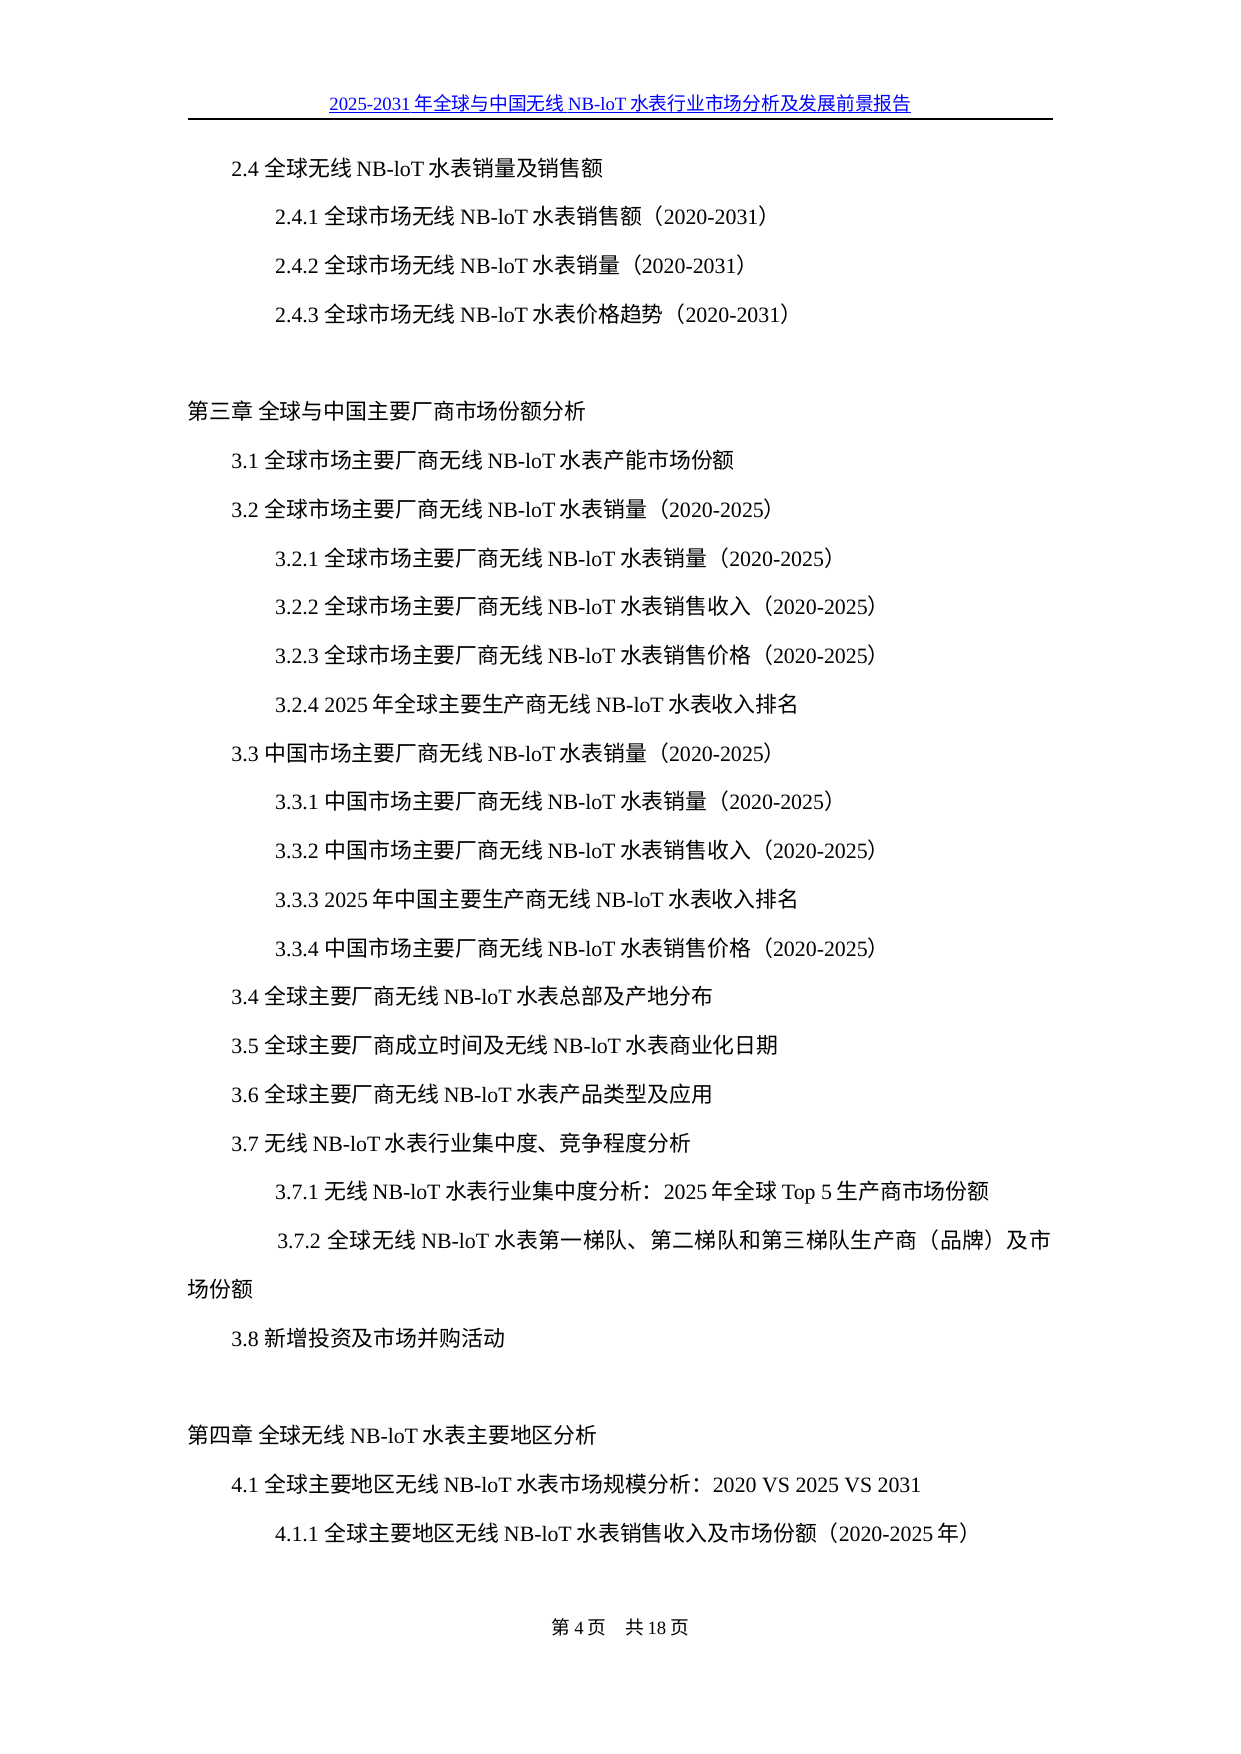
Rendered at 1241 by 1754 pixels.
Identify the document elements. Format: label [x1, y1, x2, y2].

text [187, 150, 1053, 1548]
